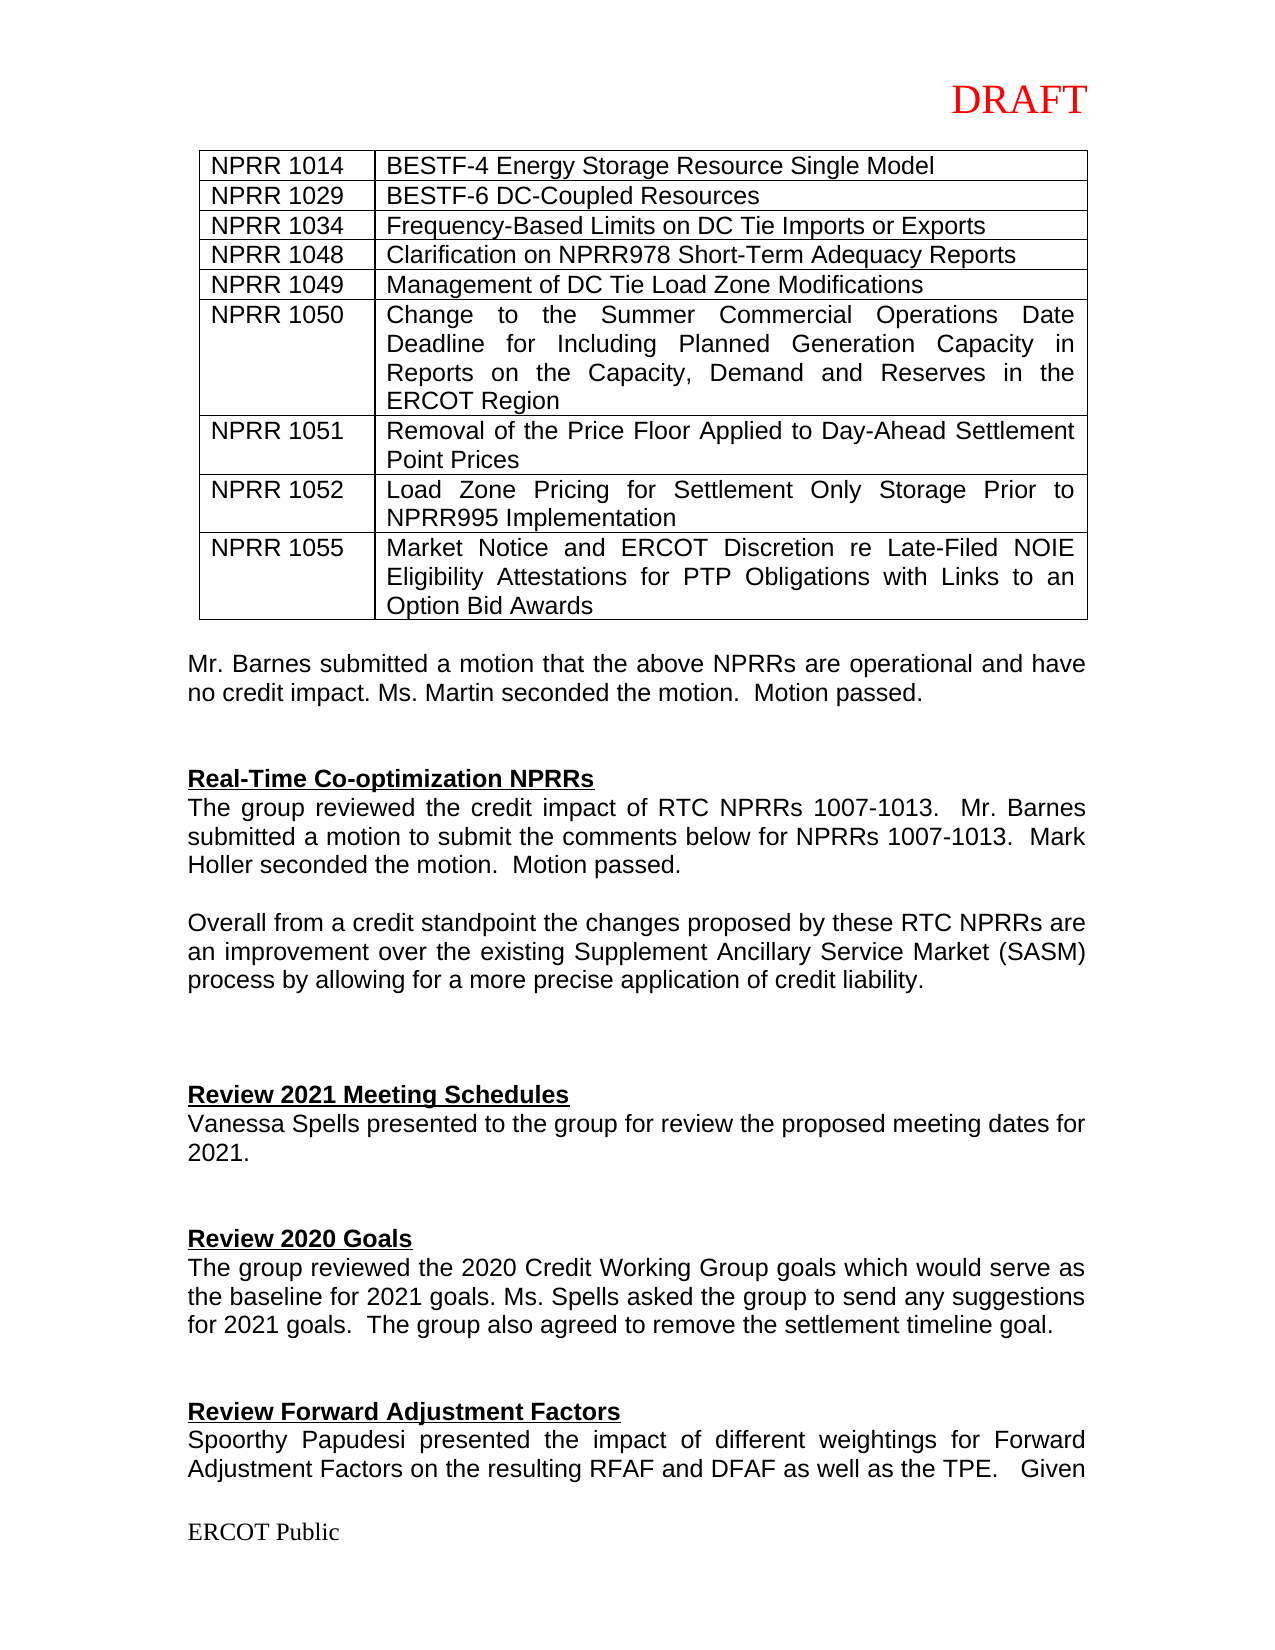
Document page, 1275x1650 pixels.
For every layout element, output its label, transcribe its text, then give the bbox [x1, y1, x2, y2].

table_cell Removal of the Price Floor Applied to Day-Ahead Settlement Point Prices [376, 416, 1087, 473]
table_cell NPRR 1029 [200, 181, 374, 209]
table_cell NPRR 1050 [200, 300, 374, 415]
table_cell Clarification on NPRR978 Short-Term Adequacy Reports [376, 240, 1087, 269]
text The group reviewed the credit impact of RTC NPRRs 1007-1013. Mr. Barnes submitted a motion to submit the comments below for NPRRs 1007-1013. Mark Holler seconded the motion. Motion passed. [187, 793, 1087, 879]
text Review Forward Adjustment Factors [187, 1397, 1087, 1425]
table_cell Load Zone Pricing for Settlement Only Storage Prior to NPRR995 Implementation [376, 475, 1087, 532]
text Vanessa Spells presented to the group for review the proposed meeting dates for 2021. [187, 1109, 1087, 1167]
text Review 2020 Goals [187, 1224, 1087, 1253]
text Review 2021 Meeting Schedules [187, 1080, 1087, 1109]
table_cell NPRR 1051 [200, 416, 374, 473]
table_cell NPRR 1049 [200, 270, 374, 299]
table_cell Management of DC Tie Load Zone Modifications [376, 270, 1087, 299]
text The group reviewed the 2020 Credit Working Group goals which would serve as the baseline for 2021 goals. Ms. Spells asked the group to send any suggestions for 2021 goals. The group also agreed to remove the settlement timeline goal. [187, 1253, 1087, 1339]
table_cell Market Notice and ERCOT Discretion re Late-Filed NOIE Eligibility Attestations for PTP Obligations with Links to an Option Bid Awards [376, 533, 1087, 619]
table_cell NPRR 1052 [200, 475, 374, 532]
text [187, 1425, 1087, 1483]
table_cell NPRR 1034 [200, 211, 374, 239]
table_cell NPRR 1014 [200, 151, 374, 180]
text Real-Time Co-optimization NPRRs [187, 764, 1087, 793]
table_cell Frequency-Based Limits on DC Tie Imports or Exports [376, 211, 1087, 239]
table_cell BESTF-6 DC-Coupled Resources [376, 181, 1087, 209]
text Overall from a credit standpoint the changes proposed by these RTC NPRRs are an improvement over the existing Supplement Ancillary Service Market (SASM) process by allowing for a more precise application of credit liability. [187, 908, 1087, 994]
table_cell Change to the Summer Commercial Operations Date Deadline for Including Planned Generation Capacity in Reports on the Capacity, Demand and Reserves in the ERCOT Region [376, 300, 1087, 415]
table_cell NPRR 1048 [200, 240, 374, 269]
text Mr. Barnes submitted a motion that the above NPRRs are operational and have no credit impact. Ms. Martin seconded the motion. Motion passed. [187, 649, 1087, 707]
table_cell NPRR 1055 [200, 533, 374, 619]
table_cell BESTF-4 Energy Storage Resource Single Model [376, 151, 1087, 180]
